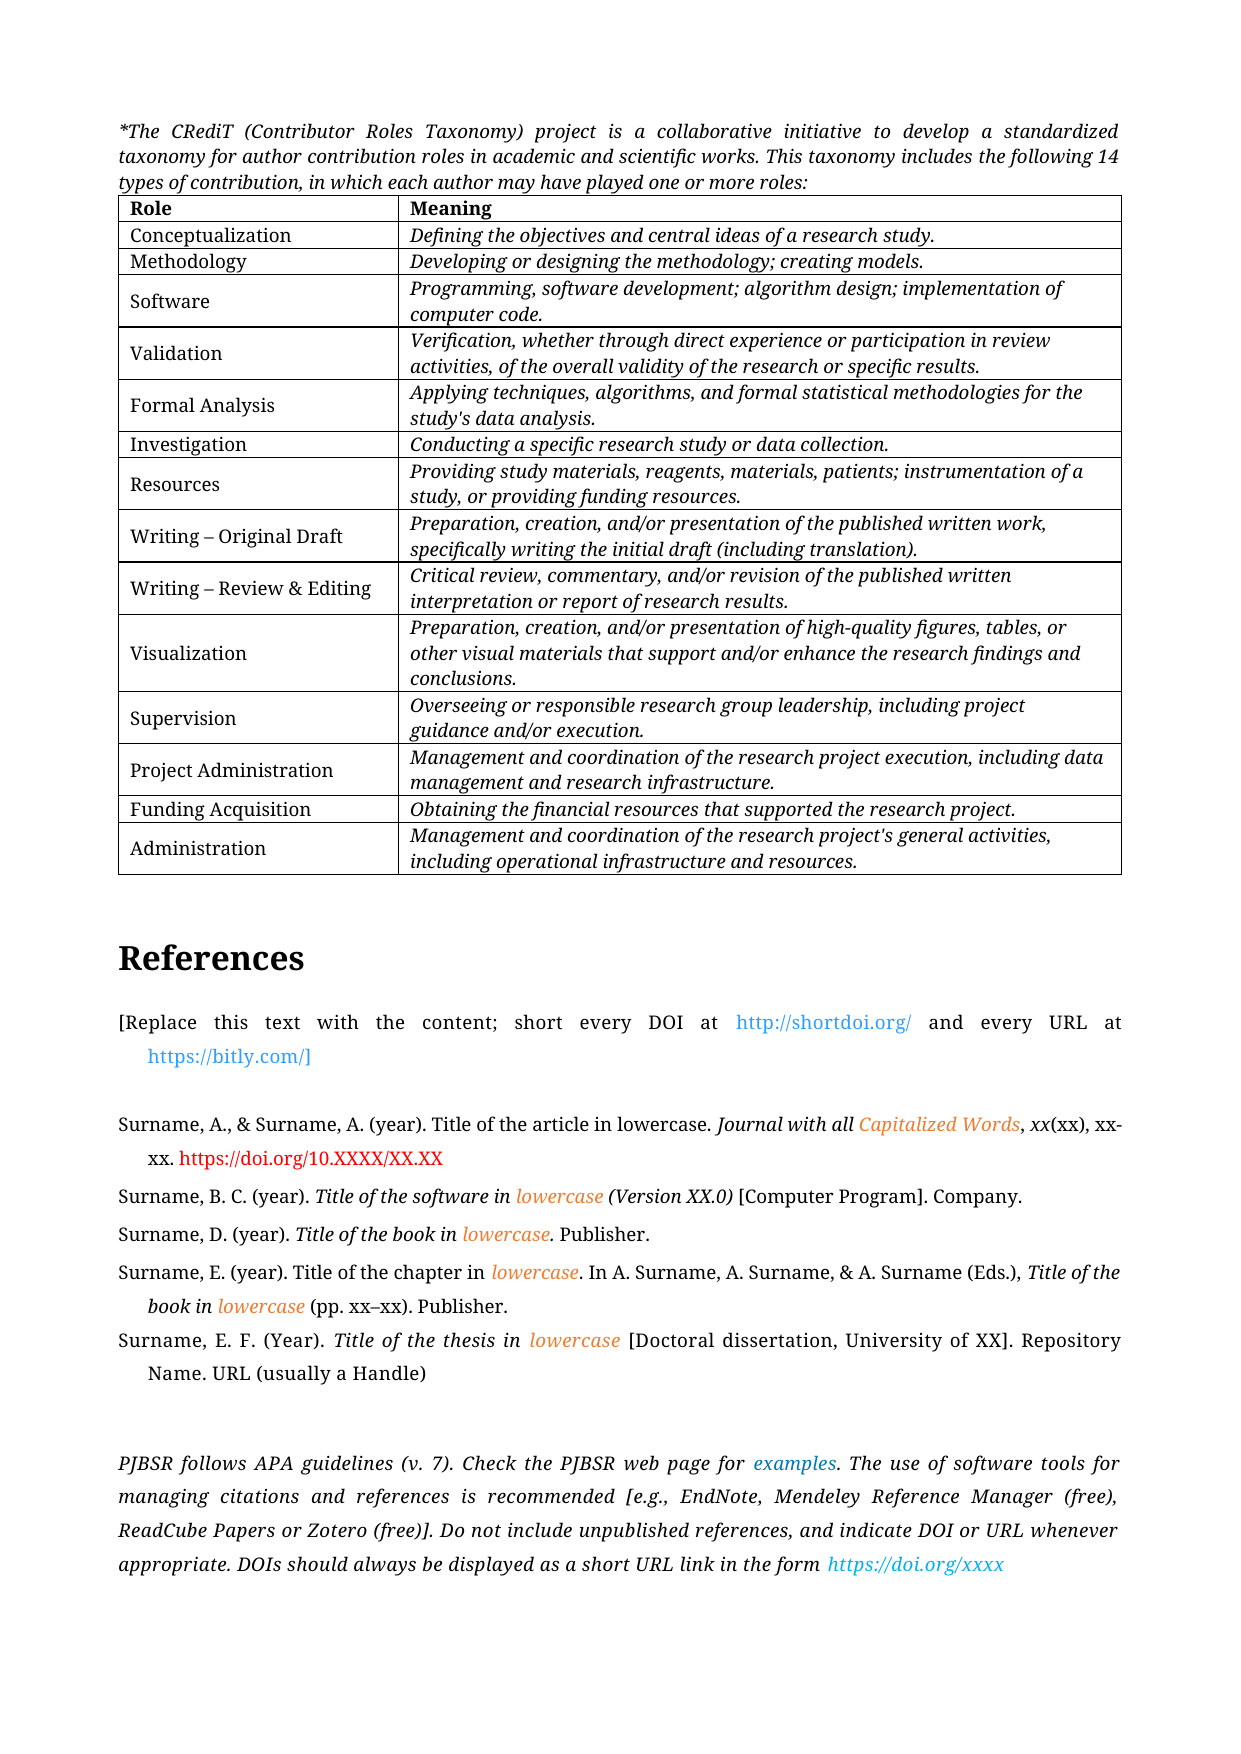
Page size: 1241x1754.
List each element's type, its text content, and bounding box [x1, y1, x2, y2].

table_cell Verification, whether through direct experience or participation in review activities, of the overall validity of the research or specific results. [399, 328, 1121, 378]
table_cell Software [119, 275, 398, 326]
text Surname, B. C. (year). Title of the software in lowercase (Version XX.0) [Computer Program]. Company. [118, 1183, 1122, 1209]
table_cell Defining the objectives and central ideas of a research study. [399, 222, 1121, 248]
table_cell Funding Acquisition [119, 796, 398, 822]
table_header Meaning [399, 196, 1121, 221]
table_header Role [119, 196, 398, 221]
table_cell Supervision [119, 692, 398, 743]
text *The CRediT (Contributor Roles Taxonomy) project is a collaborative initiative to develop a standardized taxonomy for author contribution roles in academic and scientific works. This taxonomy includes the following 14 types of contribution, in which each author may have played one or more roles: [118, 118, 1122, 195]
table_cell Management and coordination of the research project's general activities, including operational infrastructure and resources. [399, 823, 1121, 874]
table_cell Administration [119, 823, 398, 874]
text Surname, D. (year). Title of the book in lowercase. Publisher. [118, 1221, 1122, 1247]
table_cell Writing – Original Draft [119, 510, 398, 561]
text References [118, 934, 1122, 980]
table_cell Overseeing or responsible research group leadership, including project guidance and/or execution. [399, 692, 1121, 743]
table_cell Providing study materials, reagents, materials, patients; instrumentation of a study, or providing funding resources. [399, 458, 1121, 509]
table_cell Programming, software development; algorithm design; implementation of computer code. [399, 275, 1121, 326]
table_cell Management and coordination of the research project execution, including data management and research infrastructure. [399, 744, 1121, 795]
text Surname, A., & Surname, A. (year). Title of the article in lowercase. Journal with all Capitalized Words, xx(xx), xx-xx. https://doi.org/10.XXXX/XX.XX [118, 1111, 1122, 1171]
table_cell Developing or designing the methodology; creating models. [399, 249, 1121, 274]
table_cell Conceptualization [119, 222, 398, 248]
table_cell Conducting a specific research study or data collection. [399, 432, 1121, 457]
table_cell Obtaining the financial resources that supported the research project. [399, 796, 1121, 822]
table_cell Resources [119, 458, 398, 509]
text Surname, E. F. (Year). Title of the thesis in lowercase [Doctoral dissertation, University of XX]. Repository Name. URL (usually a Handle) [118, 1327, 1122, 1386]
table_cell Methodology [119, 249, 398, 274]
text Surname, E. (year). Title of the chapter in lowercase. In A. Surname, A. Surname, & A. Surname (Eds.), Title of the book in lowercase (pp. xx–xx). Publisher. [118, 1259, 1122, 1318]
table_cell Preparation, creation, and/or presentation of the published written work, specifically writing the initial draft (including translation). [399, 510, 1121, 561]
table_cell Critical review, commentary, and/or revision of the published written interpretation or report of research results. [399, 563, 1121, 613]
table_cell Writing – Review & Editing [119, 563, 398, 613]
text PJBSR follows APA guidelines (v. 7). Check the PJBSR web page for examples. The use of software tools for managing citations and references is recommended [e.g., EndNote, Mendeley Reference Manager (free), ReadCube Papers or Zotero (free)]. Do not include unpublished references, and indicate DOI or URL whenever appropriate. DOIs should always be displayed as a short URL link in the form https://doi.org/xxxx [118, 1450, 1122, 1577]
table_cell Project Administration [119, 744, 398, 795]
table_cell Investigation [119, 432, 398, 457]
table_cell Visualization [119, 615, 398, 691]
text [Replace this text with the content; short every DOI at http://shortdoi.org/ and every URL at https://bitly.com/] [118, 1010, 1122, 1069]
table_cell Preparation, creation, and/or presentation of high-quality figures, tables, or other visual materials that support and/or enhance the research findings and conclusions. [399, 615, 1121, 691]
table_cell Applying techniques, algorithms, and formal statistical methodologies for the study's data analysis. [399, 380, 1121, 431]
table_cell Formal Analysis [119, 380, 398, 431]
table_cell Validation [119, 328, 398, 378]
